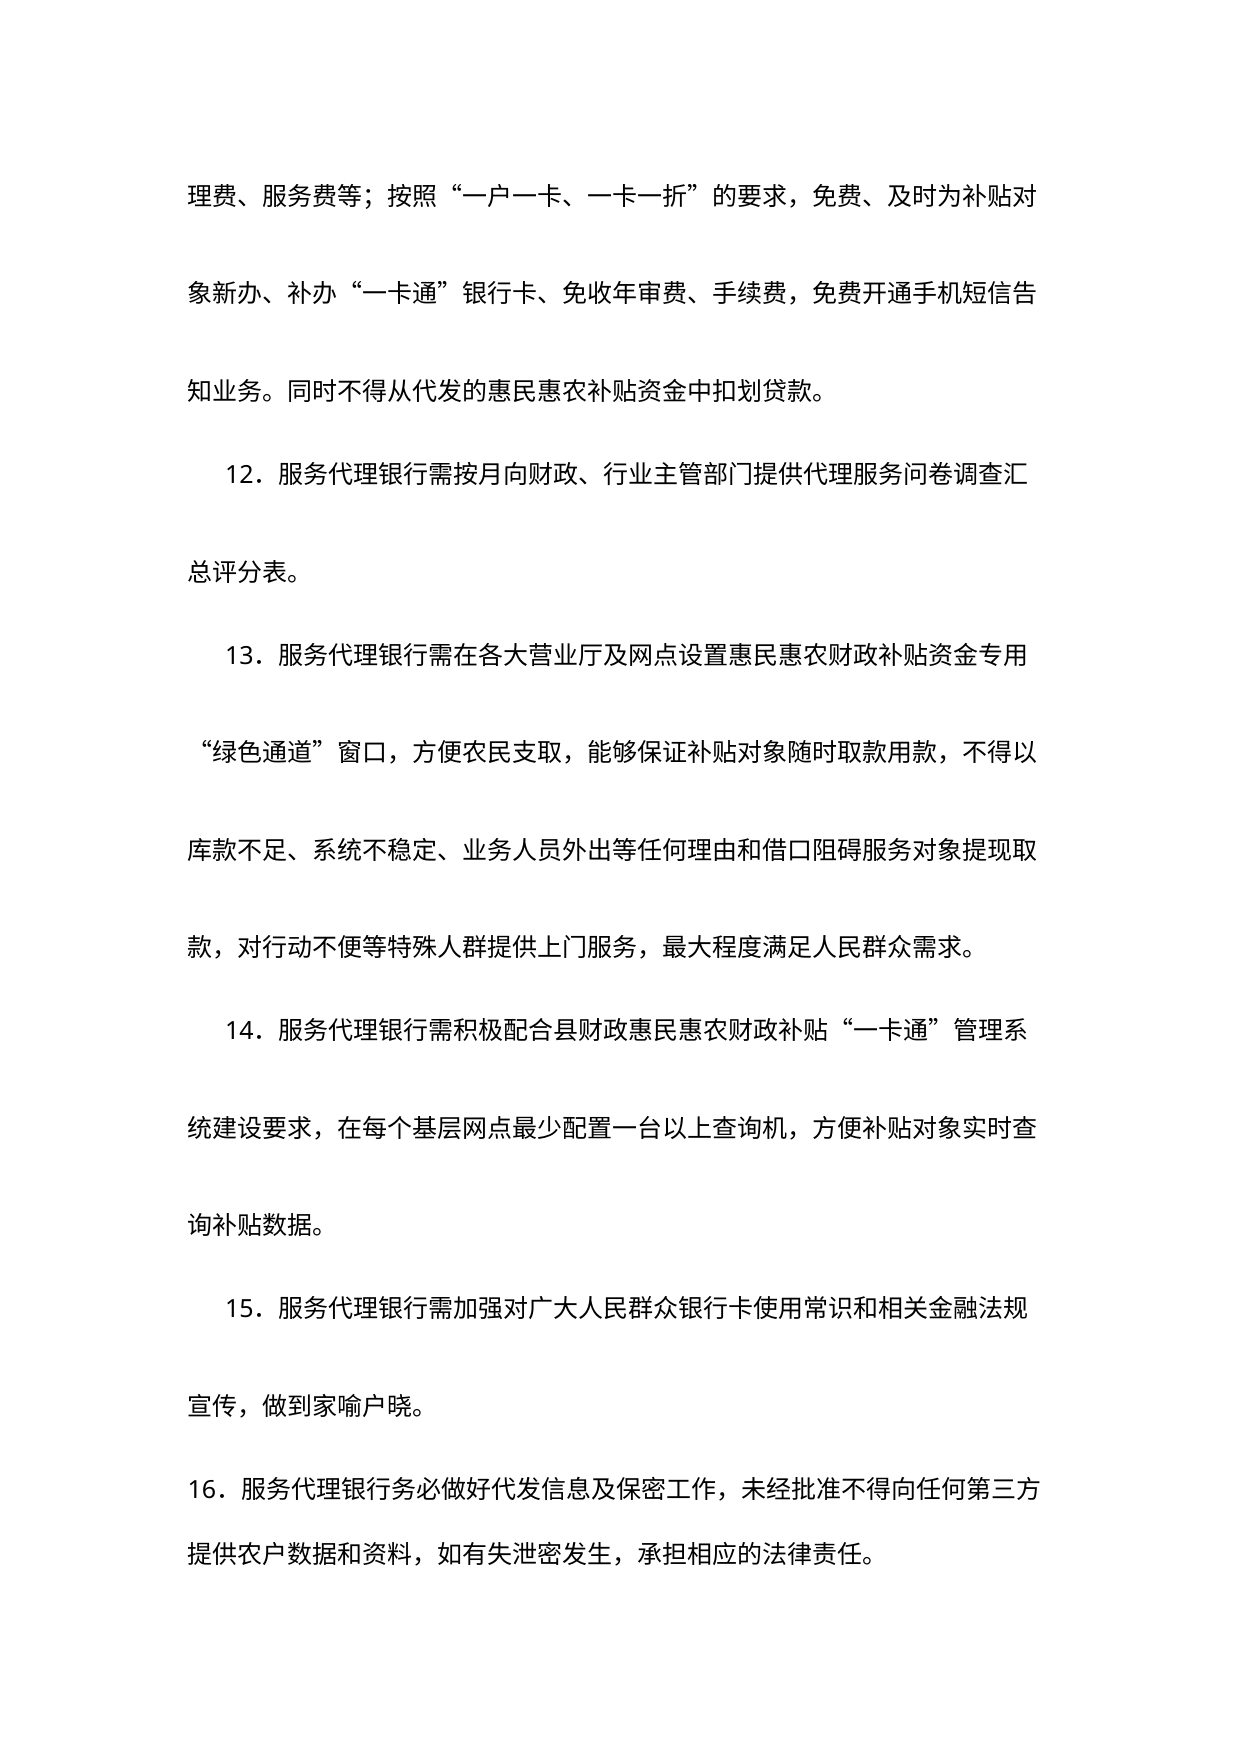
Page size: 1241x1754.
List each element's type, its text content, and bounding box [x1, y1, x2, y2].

text 13．服务代理银行需在各大营业厅及网点设置惠民惠农财政补贴资金专用“绿色通道”窗口，方便农民支取，能够保证补贴对象随时取款用款，不得以库款不足、系统不稳定、业务人员外出等任何理由和借口阻碍服务对象提现取款，对行动不便等特殊人群提供上门服务，最大程度满足人民群众需求。 [187, 621, 1053, 978]
text 14．服务代理银行需积极配合县财政惠民惠农财政补贴“一卡通”管理系统建设要求，在每个基层网点最少配置一台以上查询机，方便补贴对象实时查询补贴数据。 [187, 996, 1053, 1256]
text 12．服务代理银行需按月向财政、行业主管部门提供代理服务问卷调查汇总评分表。 [187, 440, 1053, 603]
text 16．服务代理银行务必做好代发信息及保密工作，未经批准不得向任何第三方提供农户数据和资料，如有失泄密发生，承担相应的法律责任。 [187, 1455, 1053, 1585]
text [187, 162, 1053, 422]
text 15．服务代理银行需加强对广大人民群众银行卡使用常识和相关金融法规宣传，做到家喻户晓。 [187, 1274, 1053, 1437]
